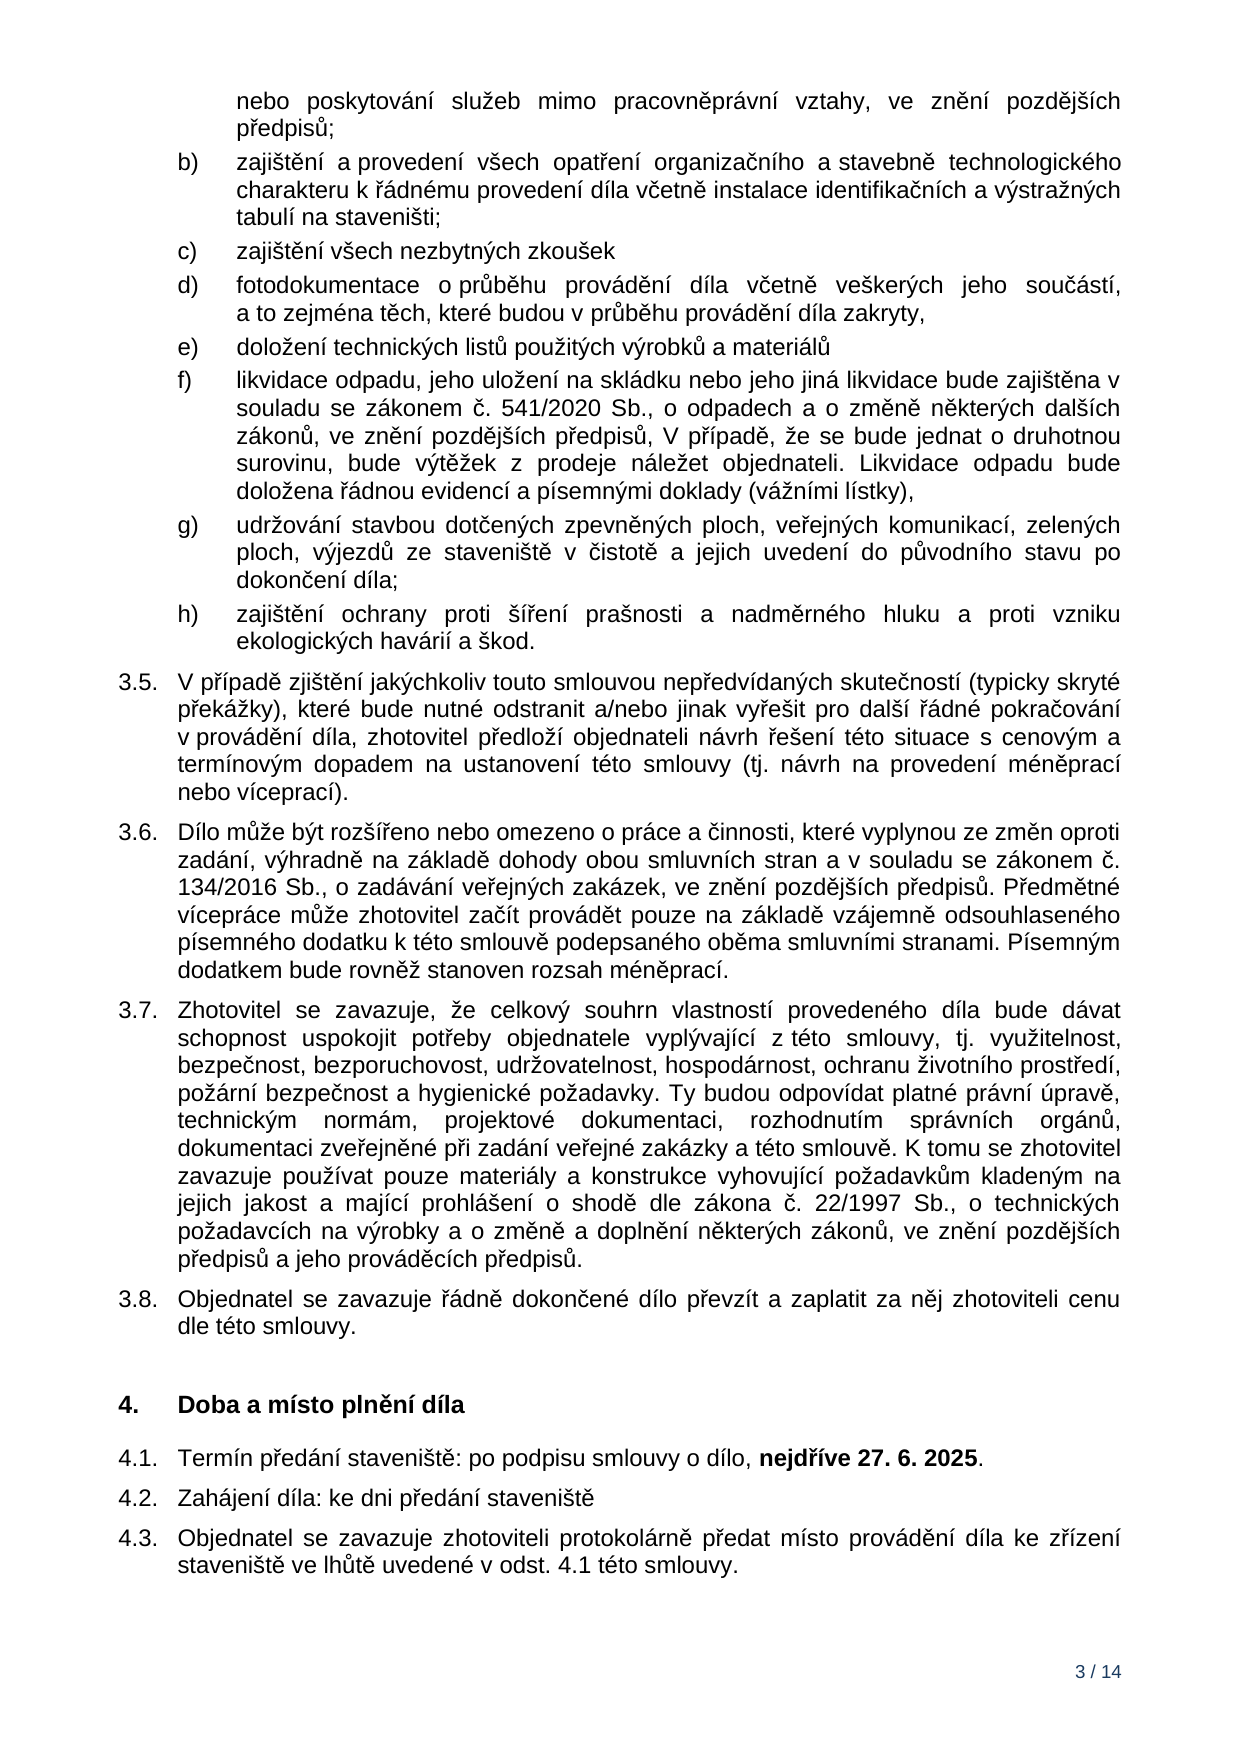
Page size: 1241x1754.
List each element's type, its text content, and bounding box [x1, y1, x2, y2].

text Zhotovitel se zavazuje, že celkový souhrn vlastností provedeného díla bude dávat schopnost uspokojit potřeby objednatele vyplývající z této smlouvy, tj. využitelnost, bezpečnost, bezporuchovost, udržovatelnost, hospodárnost, ochranu životního prostředí, požární bezpečnost a hygienické požadavky. Ty budou odpovídat platné právní úpravě, technickým normám, projektové dokumentaci, rozhodnutím správních orgánů, dokumentaci zveřejněné při zadání veřejné zakázky a této smlouvě. K tomu se zhotovitel zavazuje používat pouze materiály a konstrukce vyhovující požadavkům kladeným na jejich jakost a mající prohlášení o shodě dle zákona č. 22/1997 Sb., o technických požadavcích na výrobky a o změně a doplnění některých zákonů, ve znění pozdějších předpisů a jeho prováděcích předpisů. [118, 996, 1122, 1272]
text Termín předání staveniště: po podpisu smlouvy o dílo, nejdříve 27. 6. 2025. [118, 1443, 1122, 1471]
text zajištění ochrany proti šíření prašnosti a nadměrného hluku a proti vzniku ekologických havárií a škod. [177, 600, 1122, 655]
text zajištění a provedení všech opatření organizačního a stavebně technologického charakteru k řádnému provedení díla včetně instalace identifikačních a výstražných tabulí na staveništi; [177, 148, 1122, 231]
text Objednatel se zavazuje řádně dokončené dílo převzít a zaplatit za něj zhotoviteli cenu dle této smlouvy. [118, 1284, 1122, 1340]
text Objednatel se zavazuje zhotoviteli protokolárně předat místo provádění díla ke zřízení staveniště ve lhůtě uvedené v odst. 4.1 této smlouvy. [118, 1524, 1122, 1579]
text doložení technických listů použitých výrobků a materiálů [177, 332, 1122, 360]
text Zahájení díla: ke dni předání staveniště [118, 1484, 1122, 1511]
text udržování stavbou dotčených zpevněných ploch, veřejných komunikací, zelených ploch, výjezdů ze staveniště v čistotě a jejich uvedení do původního stavu po dokončení díla; [177, 511, 1122, 593]
subtitle Doba a místo plnění díla [118, 1390, 1122, 1418]
text zajištění všech nezbytných zkoušek [177, 237, 1122, 265]
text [177, 87, 1122, 142]
text fotodokumentace o průběhu provádění díla včetně veškerých jeho součástí, a to zejména těch, které budou v průběhu provádění díla zakryty, [177, 271, 1122, 326]
text likvidace odpadu, jeho uložení na skládku nebo jeho jiná likvidace bude zajištěna v souladu se zákonem č. 541/2020 Sb., o odpadech a o změně některých dalších zákonů, ve znění pozdějších předpisů, V případě, že se bude jednat o druhotnou surovinu, bude výtěžek z prodeje náležet objednateli. Likvidace odpadu bude doložena řádnou evidencí a písemnými doklady (vážními lístky), [177, 366, 1122, 504]
text Dílo může být rozšířeno nebo omezeno o práce a činnosti, které vyplynou ze změn oproti zadání, výhradně na základě dohody obou smluvních stran a v souladu se zákonem č. 134/2016 Sb., o zadávání veřejných zakázek, ve znění pozdějších předpisů. Předmětné vícepráce může zhotovitel začít provádět pouze na základě vzájemně odsouhlaseného písemného dodatku k této smlouvě podepsaného oběma smluvními stranami. Písemným dodatkem bude rovněž stanoven rozsah méněprací. [118, 818, 1122, 983]
text V případě zjištění jakýchkoliv touto smlouvou nepředvídaných skutečností (typicky skryté překážky), které bude nutné odstranit a/nebo jinak vyřešit pro další řádné pokračování v provádění díla, zhotovitel předloží objednateli návrh řešení této situace s cenovým a termínovým dopadem na ustanovení této smlouvy (tj. návrh na provedení méněprací nebo víceprací). [118, 667, 1122, 805]
